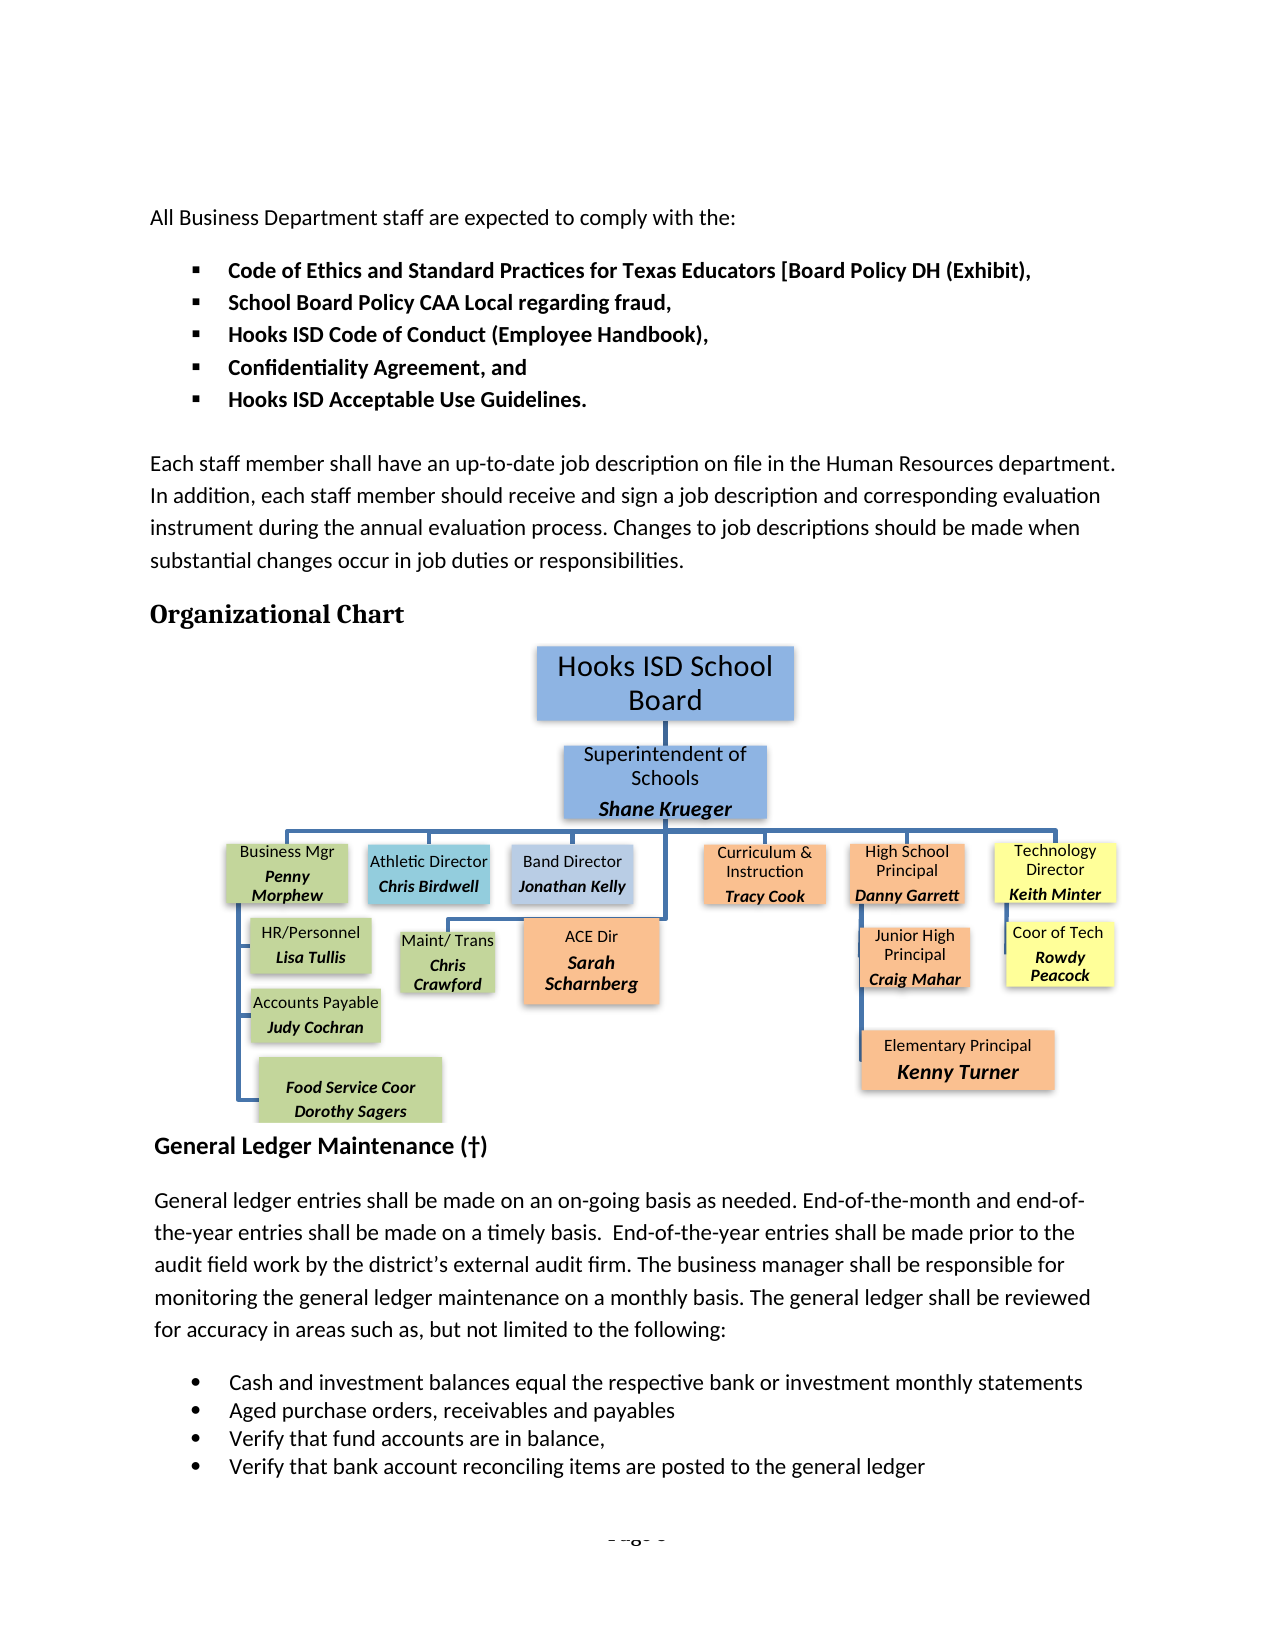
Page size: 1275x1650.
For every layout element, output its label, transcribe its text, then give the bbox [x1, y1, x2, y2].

subtitle Organizational Chart [150, 599, 1125, 1122]
list Hooks ISD Acceptable Use Guidelines. [191, 385, 1125, 413]
text Each staff member shall have an up-to-date job description on file in the Human Resources department. In addition, each staff member should receive and sign a job description and corresponding evaluation instrument during the annual evaluation process. Changes to job descriptions should be made when substantial changes occur in job duties or responsibilities. [150, 449, 1125, 574]
list Code of Ethics and Standard Practices for Texas Educators [Board Policy DH (Exhibit), [191, 256, 1125, 284]
list School Board Policy CAA Local regarding fraud, [191, 288, 1125, 316]
list Confidentiality Agreement, and [191, 353, 1125, 381]
list Hooks ISD Code of Conduct (Employee Handbook), [191, 320, 1125, 348]
text All Business Department staff are expected to comply with the: [150, 203, 1125, 231]
